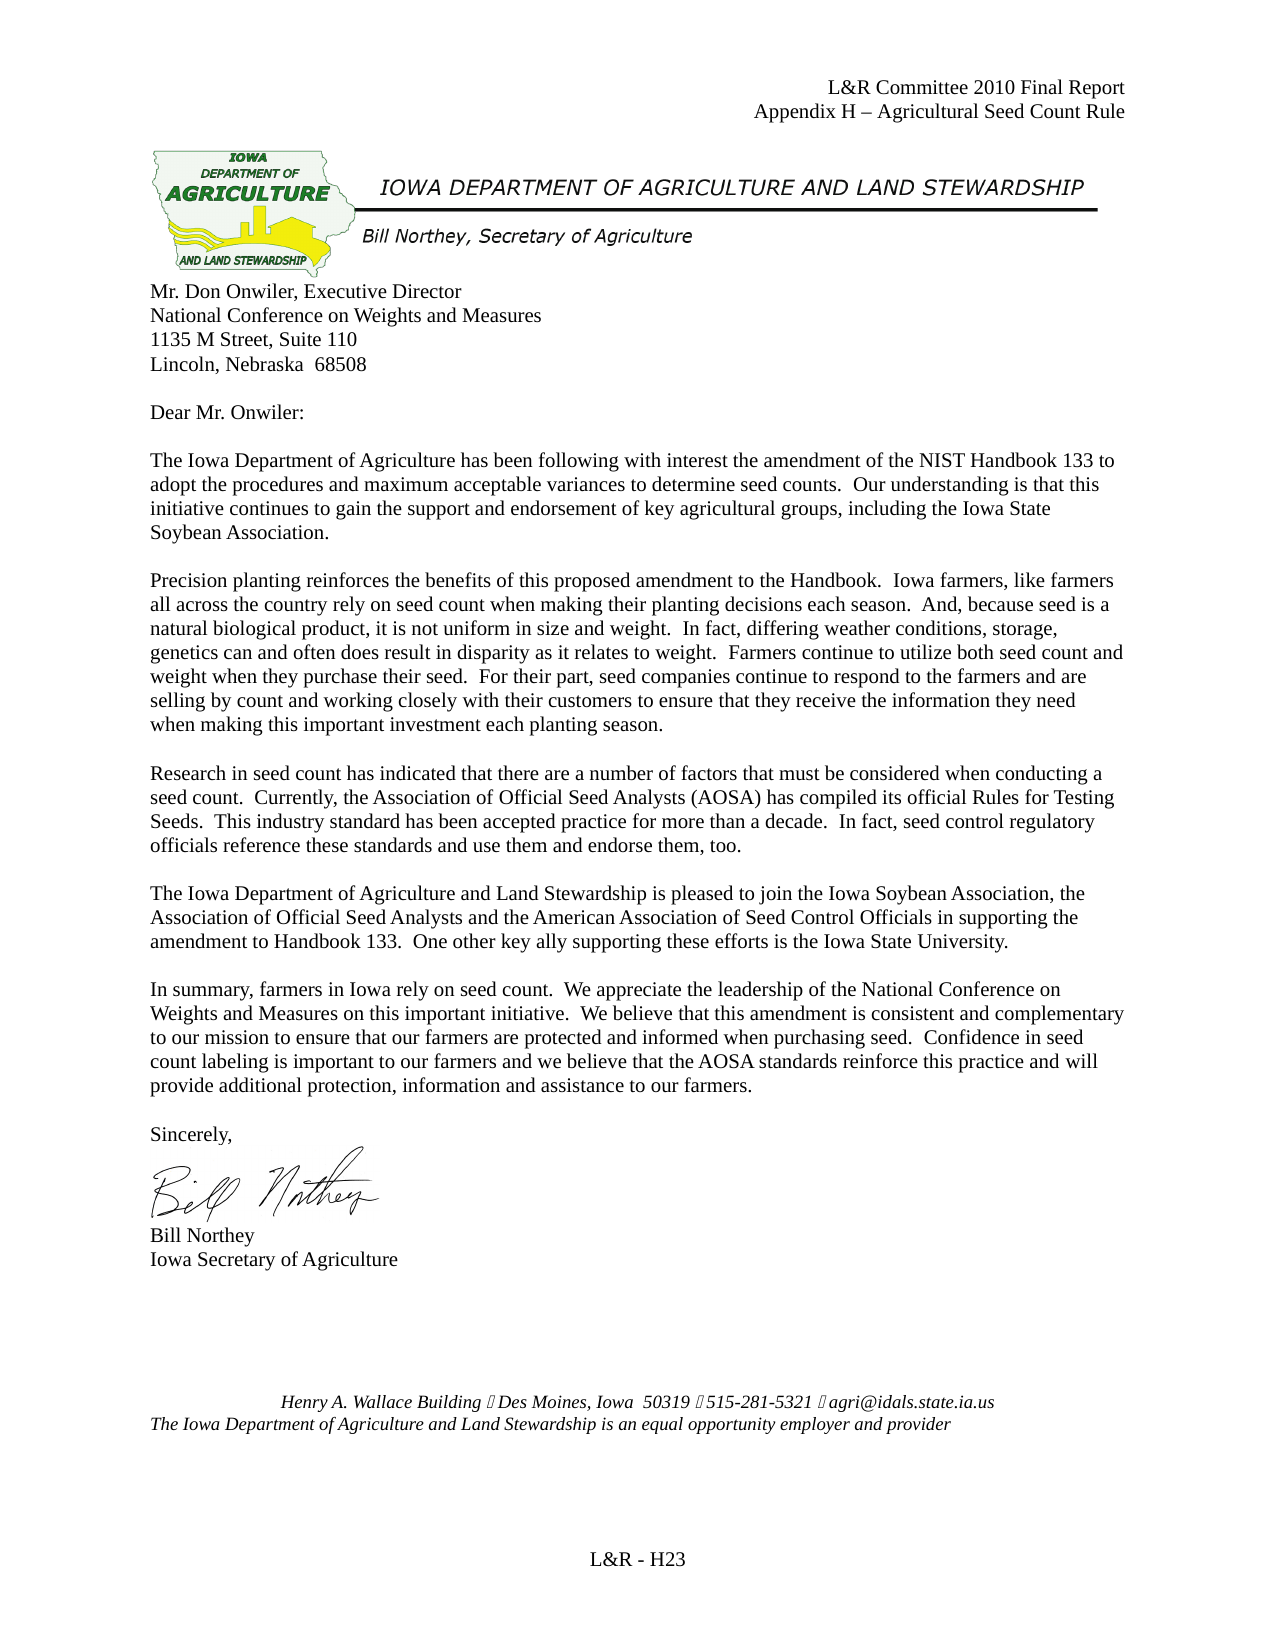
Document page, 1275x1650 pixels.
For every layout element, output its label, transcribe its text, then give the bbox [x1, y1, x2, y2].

text National Conference on Weights and Measures [150, 303, 1125, 327]
text Sincerely, [150, 1121, 1125, 1146]
text The Iowa Department of Agriculture and Land Stewardship is pleased to join the Iowa Soybean Association, the Association of Official Seed Analysts and the American Association of Seed Control Officials in supporting the amendment to Handbook 133. One other key ally supporting these efforts is the Iowa State University. [150, 881, 1125, 953]
text The Iowa Department of Agriculture has been following with interest the amendment of the NIST Handbook 133 to adopt the procedures and maximum acceptable variances to determine seed counts. Our understanding is that this initiative continues to gain the support and endorsement of key agricultural groups, including the Iowa State Soybean Association. [150, 448, 1125, 544]
picture [150, 149, 1130, 280]
text In summary, farmers in Iowa rely on seed count. We appreciate the leadership of the National Conference on Weights and Measures on this important initiative. We believe that this amendment is consistent and complementary to our mission to ensure that our farmers are protected and informed when purchasing seed. Confidence in seed count labeling is important to our farmers and we believe that the AOSA standards reinforce this practice and will provide additional protection, information and assistance to our farmers. [150, 977, 1125, 1097]
text The Iowa Department of Agriculture and Land Stewardship is an equal opportunity employer and provider [150, 1413, 1125, 1434]
text 1135 M Street, Suite 110 [150, 327, 1125, 351]
text Research in seed count has indicated that there are a number of factors that must be considered when conducting a seed count. Currently, the Association of Official Seed Analysts (AOSA) has compiled its official Rules for Testing Seeds. This industry standard has been accepted practice for more than a decade. In fact, seed control regulatory officials reference these standards and use them and endorse them, too. [150, 761, 1125, 857]
text Precision planting reinforces the benefits of this proposed amendment to the Handbook. Iowa farmers, like farmers all across the country rely on seed count when making their planting decisions each season. And, because seed is a natural biological product, it is not uniform in size and weight. In fact, differing weather conditions, storage, genetics can and often does result in disparity as it relates to weight. Farmers continue to utilize both seed count and weight when they purchase their seed. For their part, seed companies continue to respond to the farmers and are selling by count and working closely with their customers to ensure that they receive the information they need when making this important investment each planting season. [150, 568, 1125, 736]
text Lincoln, Nebraska 68508 [150, 351, 1125, 376]
text Iowa Secretary of Agriculture [150, 1247, 1125, 1271]
text Mr. Don Onwiler, Executive Director [150, 280, 1125, 303]
picture [150, 1145, 380, 1223]
text Bill Northey [150, 1223, 1125, 1247]
text Henry A. Wallace Building Des Moines, Iowa 50319 515-281-5321 agri@idals.state.ia.us [150, 1391, 1125, 1413]
text Dear Mr. Onwiler: [150, 399, 1125, 424]
